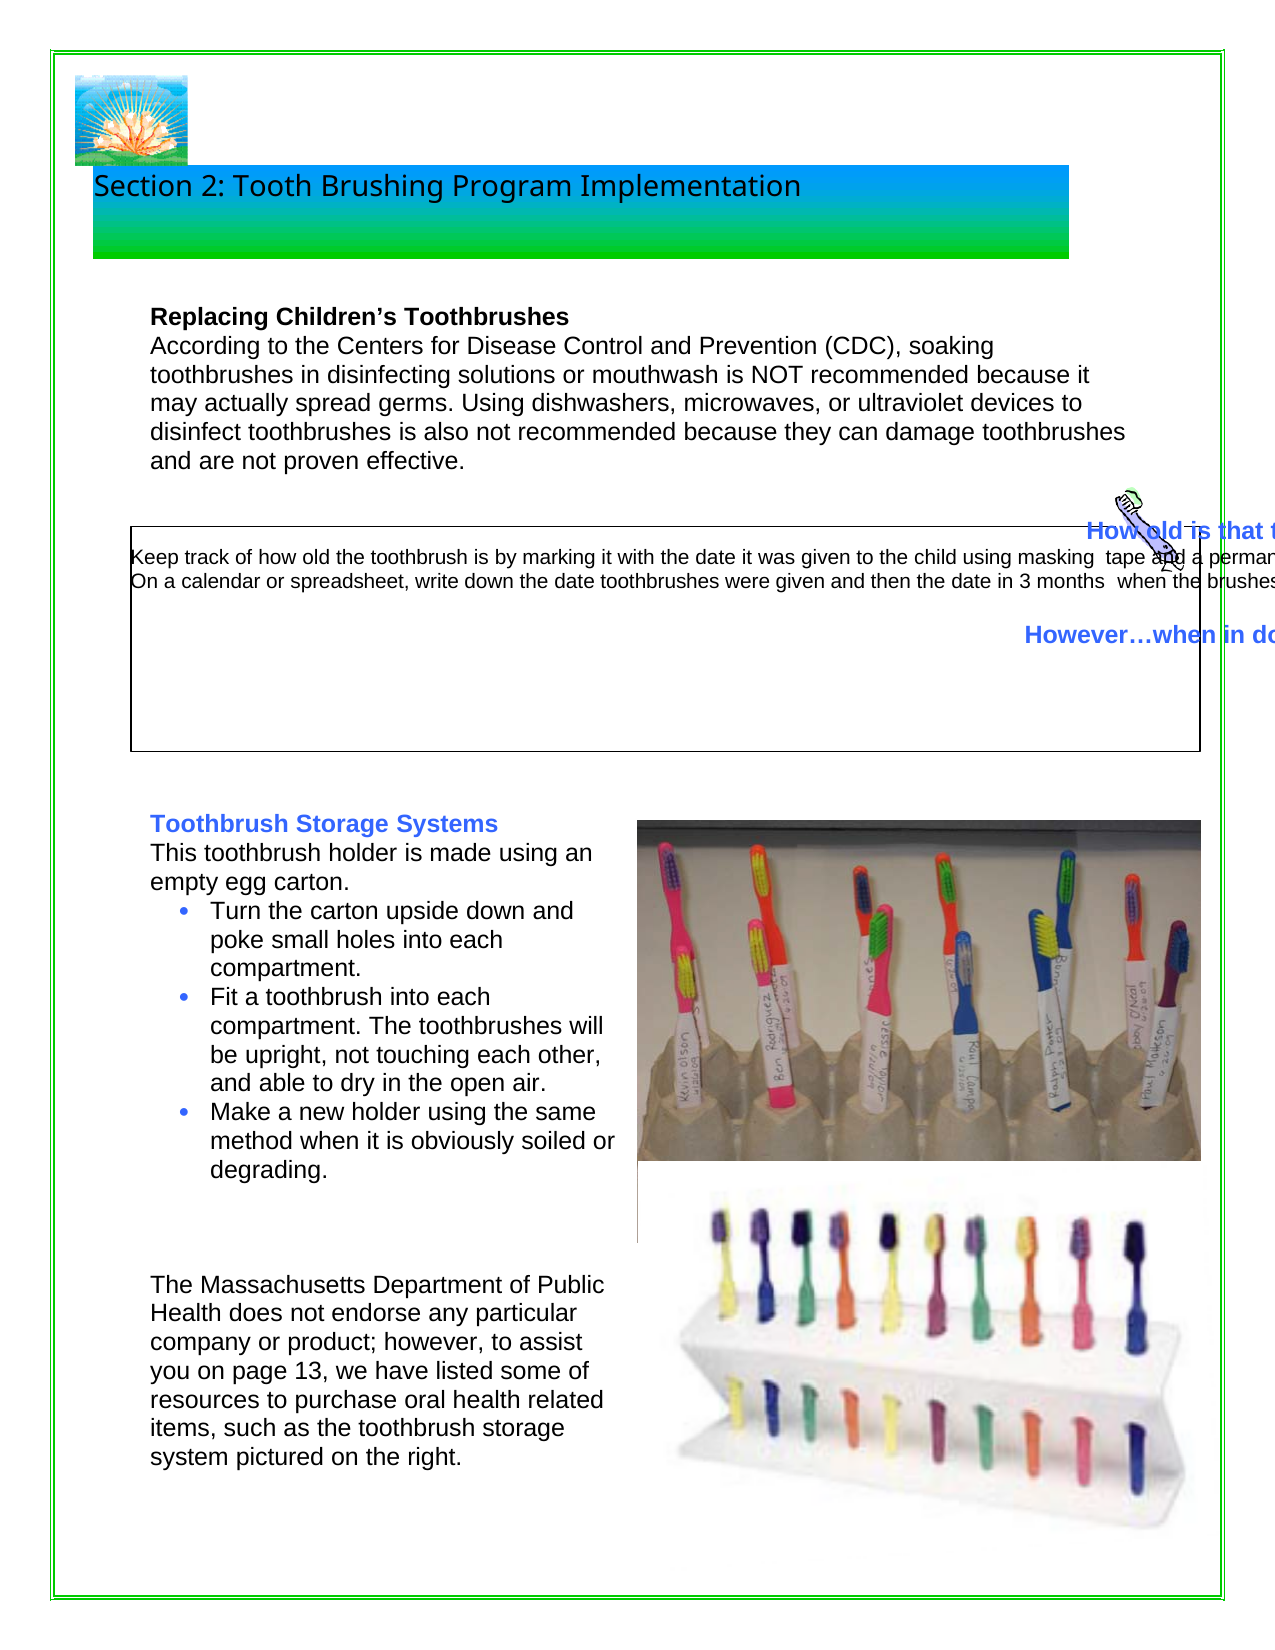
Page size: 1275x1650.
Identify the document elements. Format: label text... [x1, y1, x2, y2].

picture [93, 203, 1069, 259]
list Fit a toothbrush into each compartment. The toothbrushes will be upright, not touching each other, and able to dry in the open air. [180, 982, 606, 1097]
list Make a new holder using the same method when it is obviously soiled or degrading. [180, 1097, 618, 1183]
list Turn the carton upside down and poke small holes into each compartment. [180, 896, 576, 982]
subtitle Replacing Children’s Toothbrushes [150, 302, 1108, 331]
subtitle Toothbrush Storage Systems [150, 810, 1212, 838]
text The Massachusetts Department of Public Health does not endorse any particular company or product; however, to assist you on page 13, we have listed some of resources to purchase oral health related items, such as the toothbrush storage system pictured on the right. [150, 1270, 618, 1471]
text According to the Centers for Disease Control and Prevention (CDC), soaking toothbrushes in disinfecting solutions or mouthwash is NOT recommended because it may actually spread germs. Using dishwashers, microwaves, or ultraviolet devices to disinfect toothbrushes is also not recommended because they can damage toothbrushes and are not proven effective. [150, 331, 1132, 475]
text This toothbrush holder is made using an empty egg carton. [150, 838, 606, 896]
picture [75, 75, 1069, 182]
picture [637, 838, 1220, 1571]
picture [1115, 487, 1184, 572]
picture [325, 177, 333, 182]
picture [1125, 554, 1131, 563]
